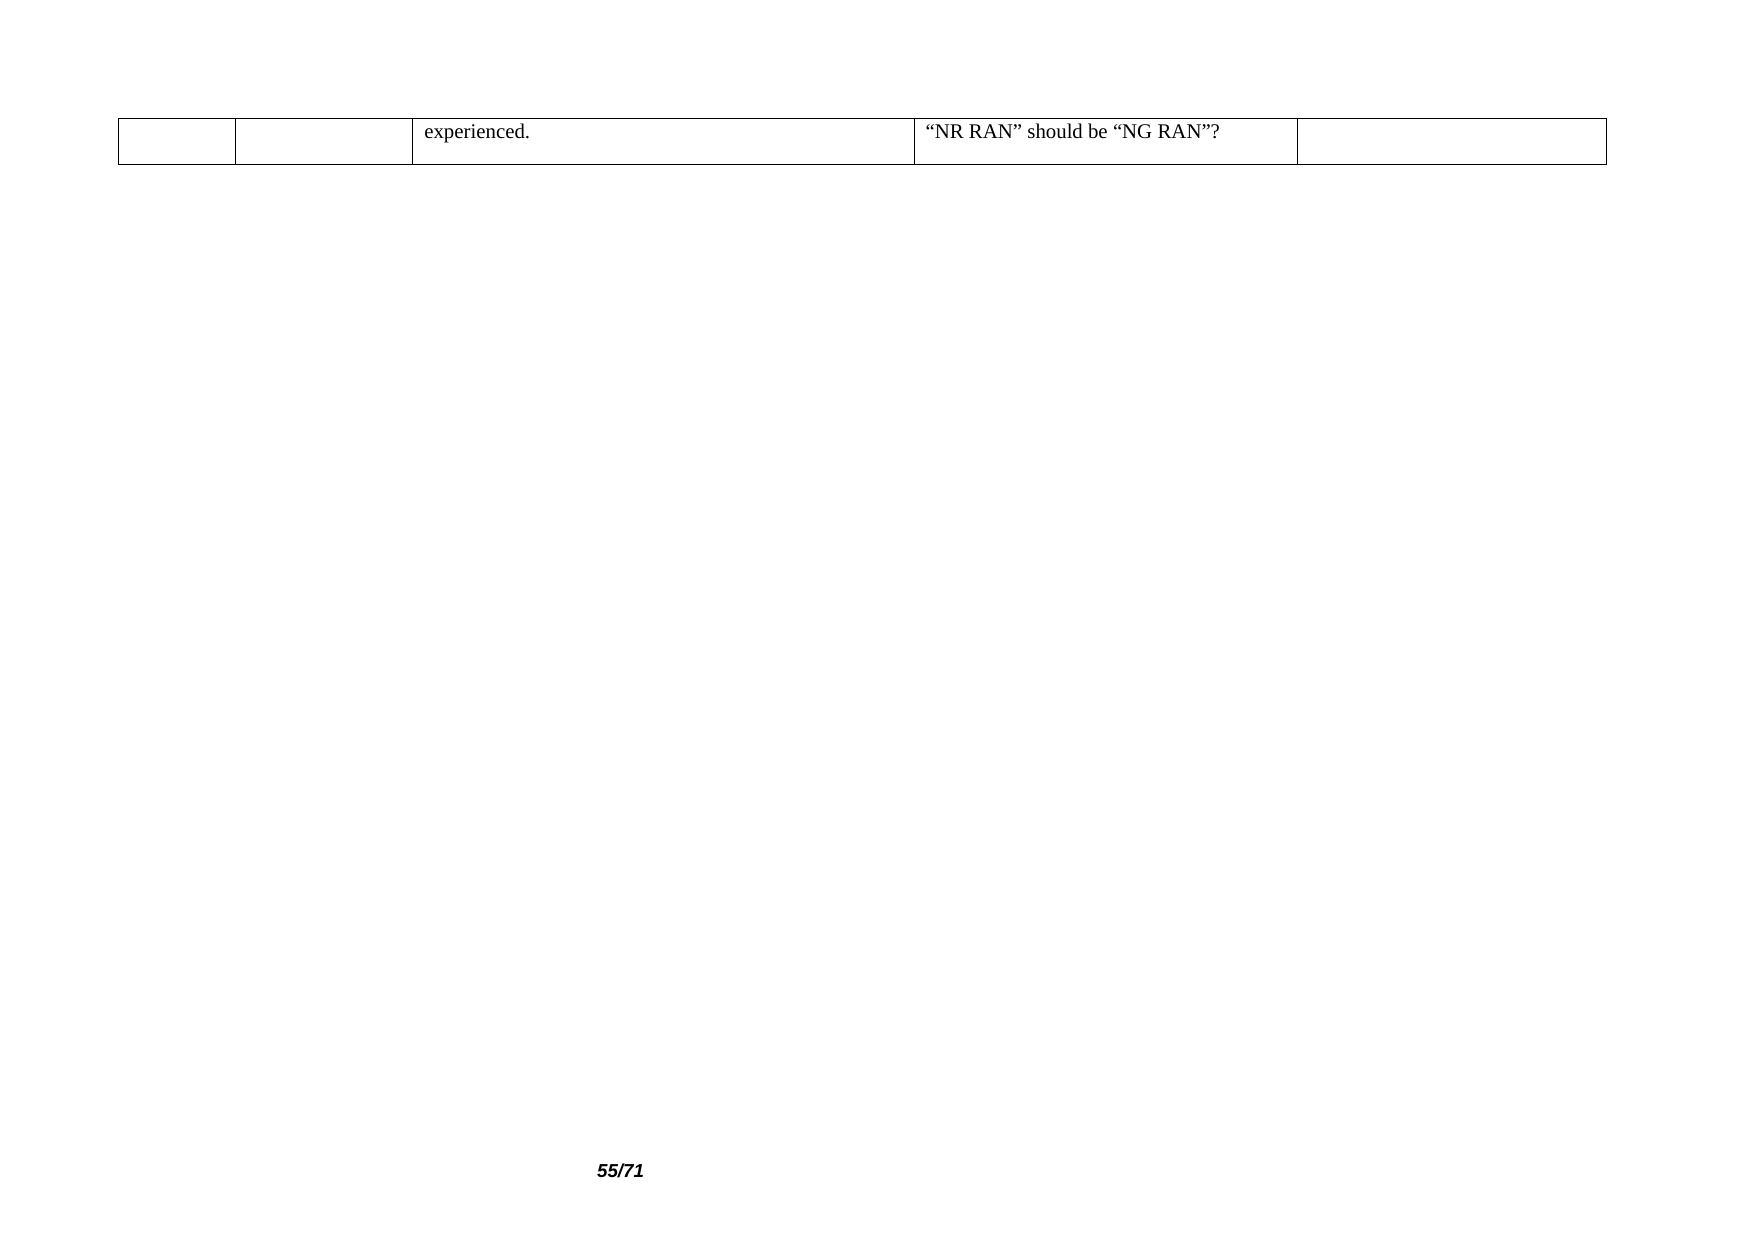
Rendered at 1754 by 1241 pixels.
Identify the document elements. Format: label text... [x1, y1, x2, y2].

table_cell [1298, 119, 1606, 164]
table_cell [915, 119, 1297, 164]
table_cell Philips [119, 119, 235, 164]
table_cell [413, 119, 914, 164]
table_cell 5.7.3c.1 [236, 119, 412, 164]
